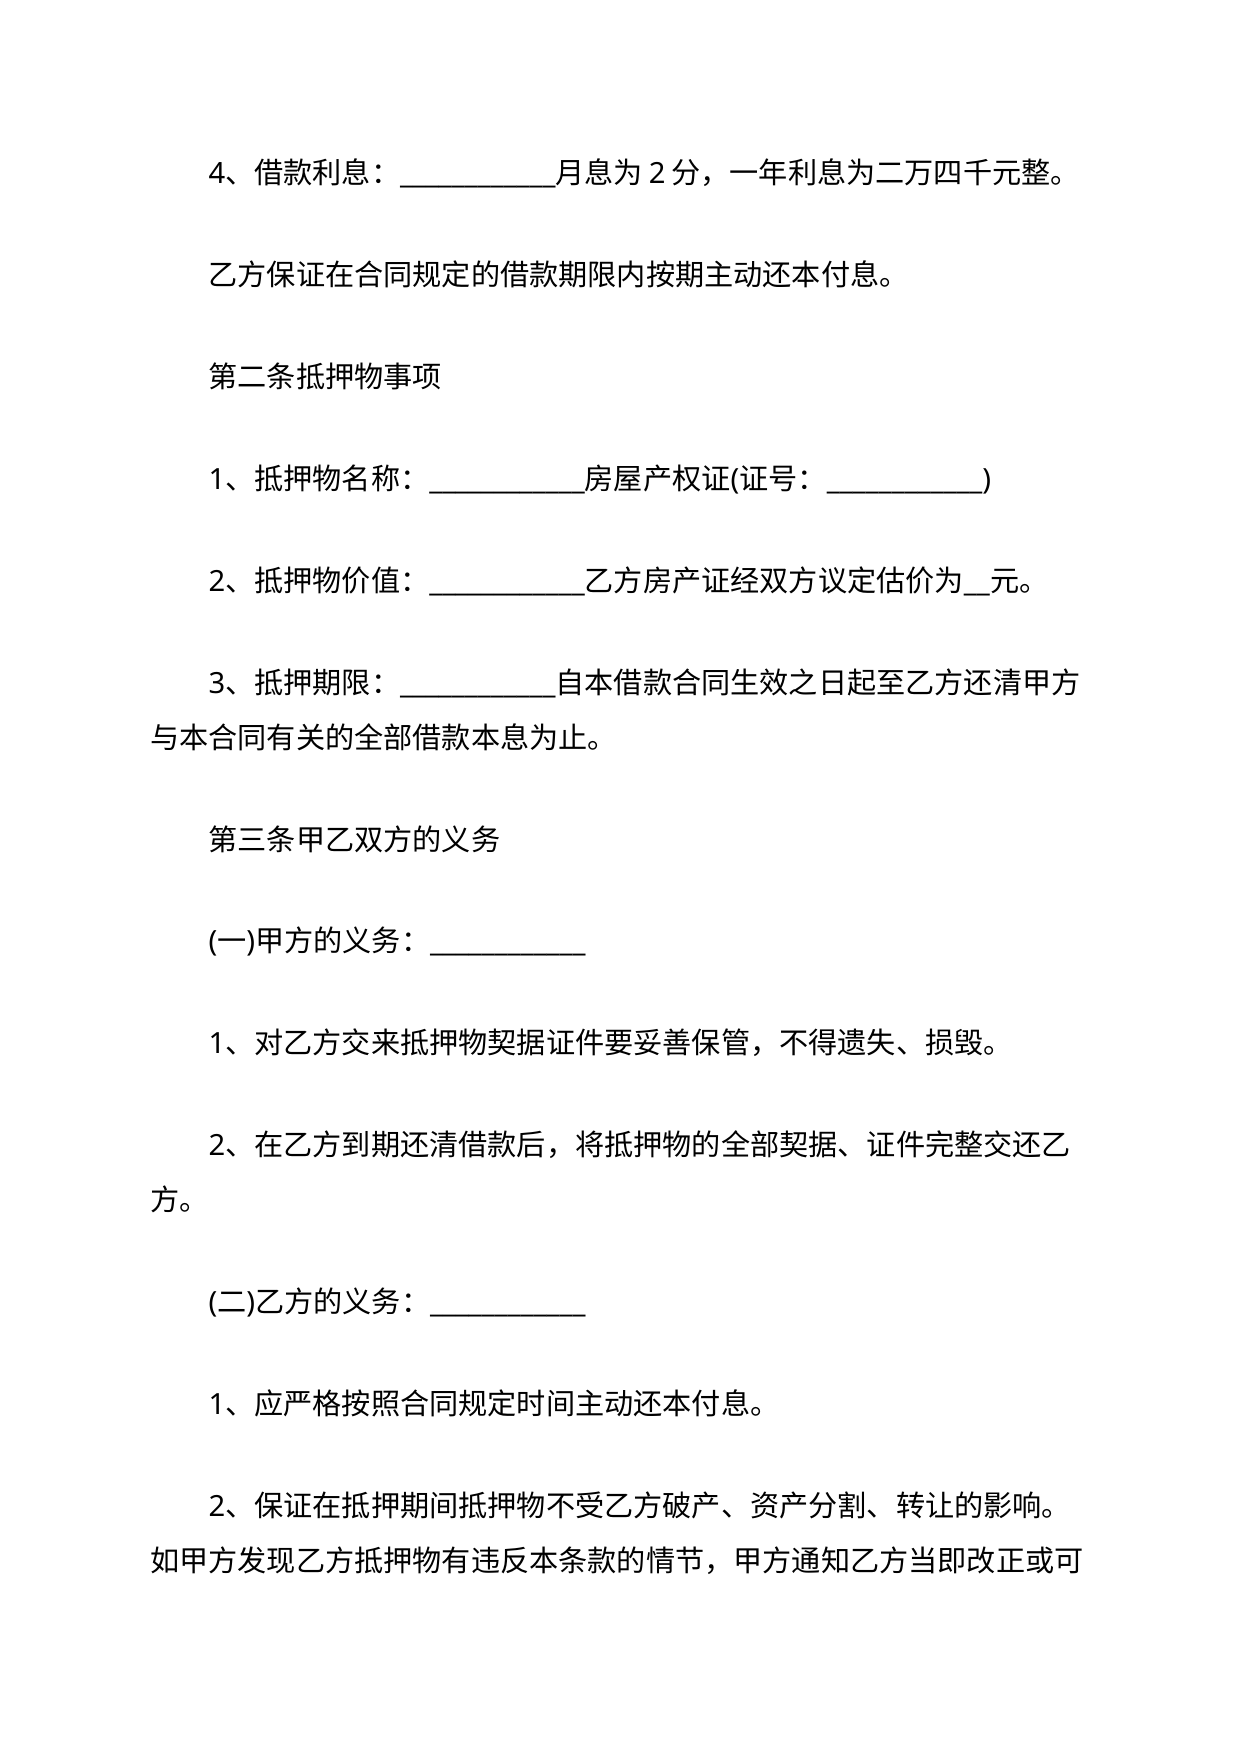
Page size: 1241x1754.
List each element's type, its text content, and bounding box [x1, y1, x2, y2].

text 3、抵押期限：____________自本借款合同生效之日起至乙方还清甲方与本合同有关的全部借款本息为止。 [150, 659, 1090, 757]
text 1、应严格按照合同规定时间主动还本付息。 [150, 1381, 1090, 1423]
text 2、在乙方到期还清借款后，将抵押物的全部契据、证件完整交还乙方。 [150, 1122, 1090, 1219]
text 4、借款利息：____________月息为2分，一年利息为二万四千元整。 [150, 150, 1090, 192]
text (一)甲方的义务：____________ [150, 918, 1090, 960]
text 2、抵押物价值：____________乙方房产证经双方议定估价为__元。 [150, 557, 1090, 600]
text 第三条甲乙双方的义务 [150, 816, 1090, 858]
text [150, 1483, 1090, 1580]
text 第二条抵押物事项 [150, 354, 1090, 396]
text (二)乙方的义务：____________ [150, 1279, 1090, 1321]
text 乙方保证在合同规定的借款期限内按期主动还本付息。 [150, 252, 1090, 294]
text 1、对乙方交来抵押物契据证件要妥善保管，不得遗失、损毁。 [150, 1020, 1090, 1062]
text 1、抵押物名称：____________房屋产权证(证号：____________) [150, 456, 1090, 498]
